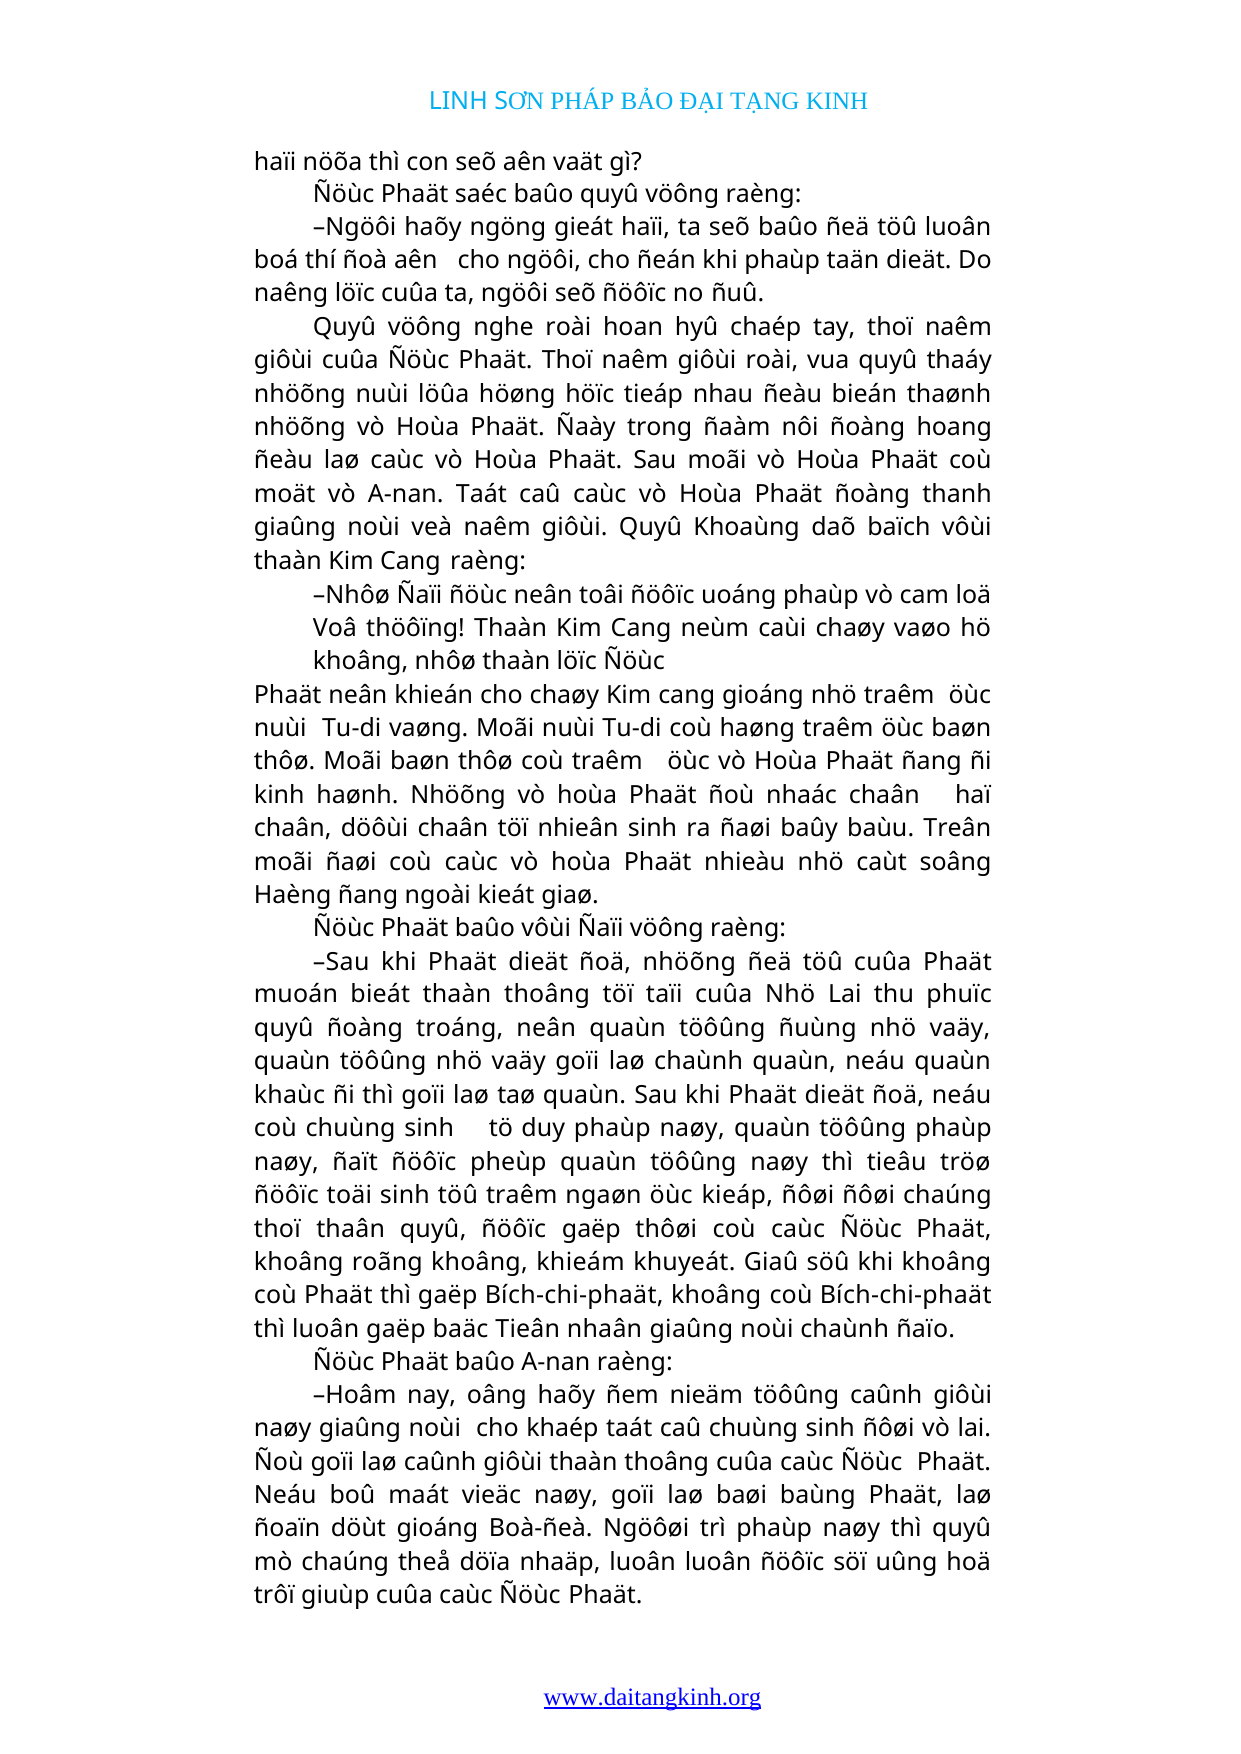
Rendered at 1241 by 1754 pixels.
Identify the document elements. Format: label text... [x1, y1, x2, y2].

text Phaät neân khieán cho chaøy Kim cang gioáng nhö traêm öùc nuùi Tu-di vaøng. Moãi nuùi Tu-di coù haøng traêm öùc baøn thôø. Moãi baøn thôø coù traêm öùc vò Hoùa Phaät ñang ñi kinh haønh. Nhöõng vò hoùa Phaät ñoù nhaác chaân haï chaân, döôùi chaân töï nhieân sinh ra ñaøi baûy baùu. Treân moãi ñaøi coù caùc vò hoùa Phaät nhieàu nhö caùt soâng Haèng ñang ngoài kieát giaø. [254, 677, 992, 911]
text Ñöùc Phaät baûo A-nan raèng: [313, 1344, 1065, 1377]
text –Nhôø Ñaïi ñöùc neân toâi ñöôïc uoáng phaùp vò cam loä Voâ thöôïng! Thaàn Kim Cang neùm caùi chaøy vaøo hö khoâng, nhôø thaàn löïc Ñöùc [313, 577, 992, 677]
text –Ngöôi haõy ngöng gieát haïi, ta seõ baûo ñeä töû luoân boá thí ñoà aên cho ngöôi, cho ñeán khi phaùp taän dieät. Do naêng löïc cuûa ta, ngöôi seõ ñöôïc no ñuû. [254, 209, 992, 309]
text –Hoâm nay, oâng haõy ñem nieäm töôûng caûnh giôùi naøy giaûng noùi cho khaép taát caû chuùng sinh ñôøi vò lai. Ñoù goïi laø caûnh giôùi thaàn thoâng cuûa caùc Ñöùc Phaät. Neáu boû maát vieäc naøy, goïi laø baøi baùng Phaät, laø ñoaïn döùt gioáng Boà-ñeà. Ngöôøi trì phaùp naøy thì quyû mò chaúng theå döïa nhaäp, luoân luoân ñöôïc söï uûng hoä trôï giuùp cuûa caùc Ñöùc Phaät. [254, 1377, 992, 1611]
text www.daitangkinh.org [386, 1682, 918, 1711]
text Quyû vöông nghe roài hoan hyû chaép tay, thoï naêm giôùi cuûa Ñöùc Phaät. Thoï naêm giôùi roài, vua quyû thaáy nhöõng nuùi löûa höøng höïc tieáp nhau ñeàu bieán thaønh nhöõng vò Hoùa Phaät. Ñaày trong ñaàm nôi ñoàng hoang ñeàu laø caùc vò Hoùa Phaät. Sau moãi vò Hoùa Phaät coù moät vò A-nan. Taát caû caùc vò Hoùa Phaät ñoàng thanh giaûng noùi veà naêm giôùi. Quyû Khoaùng daõ baïch vôùi thaàn Kim Cang raèng: [254, 309, 992, 577]
text Ñöùc Phaät saéc baûo quyû vöông raèng: [313, 177, 1065, 209]
text –Sau khi Phaät dieät ñoä, nhöõng ñeä töû cuûa Phaät muoán bieát thaàn thoâng töï taïi cuûa Nhö Lai thu phuïc quyû ñoàng troáng, neân quaùn töôûng ñuùng nhö vaäy, quaùn töôûng nhö vaäy goïi laø chaùnh quaùn, neáu quaùn khaùc ñi thì goïi laø taø quaùn. Sau khi Phaät dieät ñoä, neáu coù chuùng sinh tö duy phaùp naøy, quaùn töôûng phaùp naøy, ñaït ñöôïc pheùp quaùn töôûng naøy thì tieâu tröø ñöôïc toäi sinh töû traêm ngaøn öùc kieáp, ñôøi ñôøi chaúng thoï thaân quyû, ñöôïc gaëp thôøi coù caùc Ñöùc Phaät, khoâng roãng khoâng, khieám khuyeát. Giaû söû khi khoâng coù Phaät thì gaëp Bích-chi-phaät, khoâng coù Bích-chi-phaät thì luoân gaëp baäc Tieân nhaân giaûng noùi chaùnh ñaïo. [254, 943, 992, 1344]
text Ñöùc Phaät baûo vôùi Ñaïi vöông raèng: [313, 911, 1065, 942]
text haïi nöõa thì con seõ aên vaät gì? [254, 145, 1065, 177]
